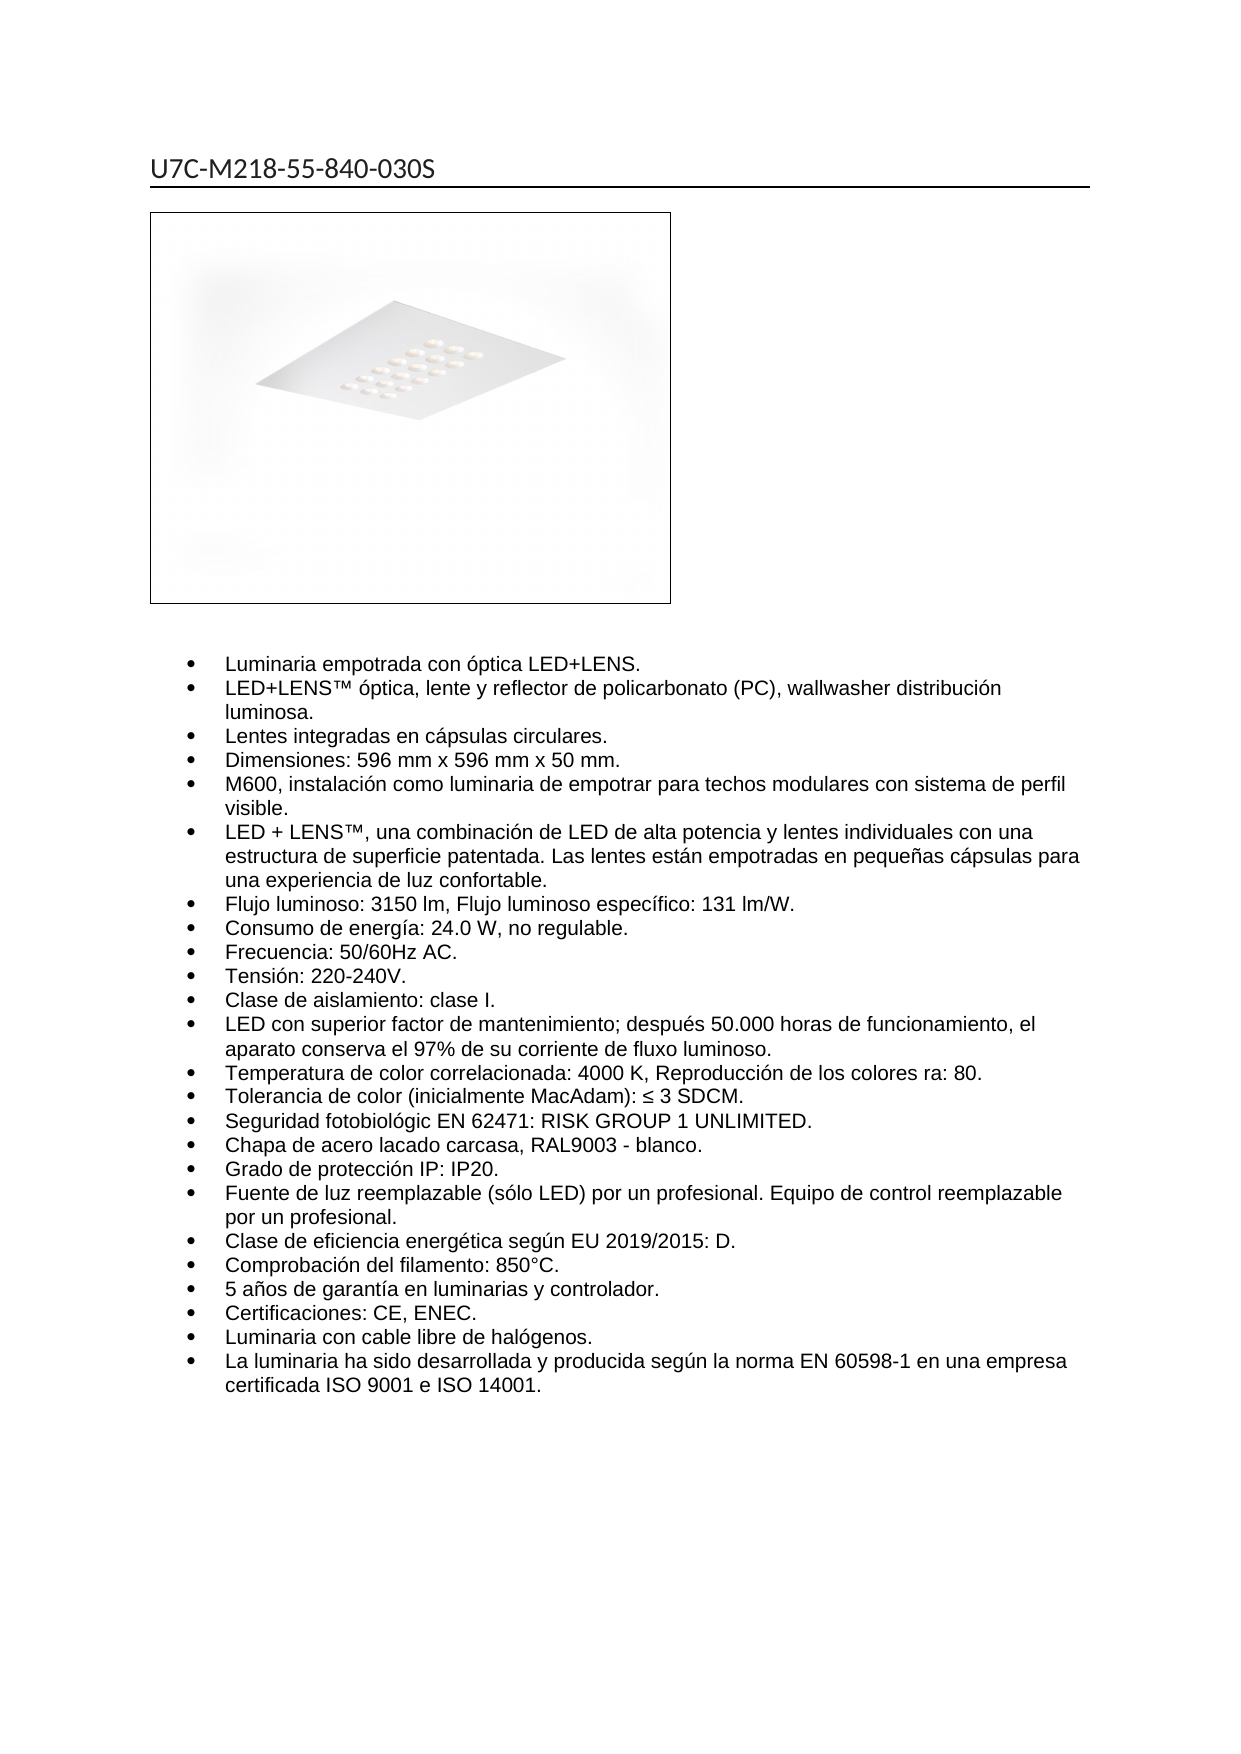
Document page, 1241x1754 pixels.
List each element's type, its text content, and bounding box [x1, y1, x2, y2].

list Grado de protección IP: IP20. [187, 1157, 1090, 1181]
list Clase de eficiencia energética según EU 2019/2015: D. [187, 1229, 1090, 1253]
list La luminaria ha sido desarrollada y producida según la norma EN 60598-1 en una empresa certificada ISO 9001 e ISO 14001. [187, 1349, 1090, 1397]
list Chapa de acero lacado carcasa, RAL9003 - blanco. [187, 1132, 1090, 1157]
list Consumo de energía: 24.0 W, no regulable. [187, 916, 1090, 940]
picture [151, 213, 670, 603]
list Lentes integradas en cápsulas circulares. [187, 724, 1090, 748]
list Frecuencia: 50/60Hz AC. [187, 940, 1090, 964]
list Luminaria con cable libre de halógenos. [187, 1325, 1090, 1349]
list Luminaria empotrada con óptica LED+LENS. [187, 652, 1090, 676]
list Temperatura de color correlacionada: 4000 K, Reproducción de los colores ra: 80. [187, 1060, 1090, 1084]
list Seguridad fotobiológic EN 62471: RISK GROUP 1 UNLIMITED. [187, 1108, 1090, 1132]
list Dimensiones: 596 mm x 596 mm x 50 mm. [187, 748, 1090, 772]
list Certificaciones: CE, ENEC. [187, 1301, 1090, 1325]
list Tensión: 220-240V. [187, 964, 1090, 988]
list Tolerancia de color (inicialmente MacAdam): ≤ 3 SDCM. [187, 1084, 1090, 1108]
text U7C-M218-55-840-030S [150, 150, 1090, 186]
list Comprobación del filamento: 850°C. [187, 1253, 1090, 1277]
list Clase de aislamiento: clase I. [187, 988, 1090, 1012]
list LED con superior factor de mantenimiento; después 50.000 horas de funcionamiento, el aparato conserva el 97% de su corriente de fluxo luminoso. [187, 1012, 1090, 1060]
list LED + LENS™, una combinación de LED de alta potencia y lentes individuales con una estructura de superficie patentada. Las lentes están empotradas en pequeñas cápsulas para una experiencia de luz confortable. [187, 820, 1090, 892]
list M600, instalación como luminaria de empotrar para techos modulares con sistema de perfil visible. [187, 772, 1090, 820]
list 5 años de garantía en luminarias y controlador. [187, 1277, 1090, 1301]
list Fuente de luz reemplazable (sólo LED) por un profesional. Equipo de control reemplazable por un profesional. [187, 1181, 1090, 1229]
list Flujo luminoso: 3150 lm, Flujo luminoso específico: 131 lm/W. [187, 892, 1090, 916]
list LED+LENS™ óptica, lente y reflector de policarbonato (PC), wallwasher distribución luminosa. [187, 676, 1090, 724]
